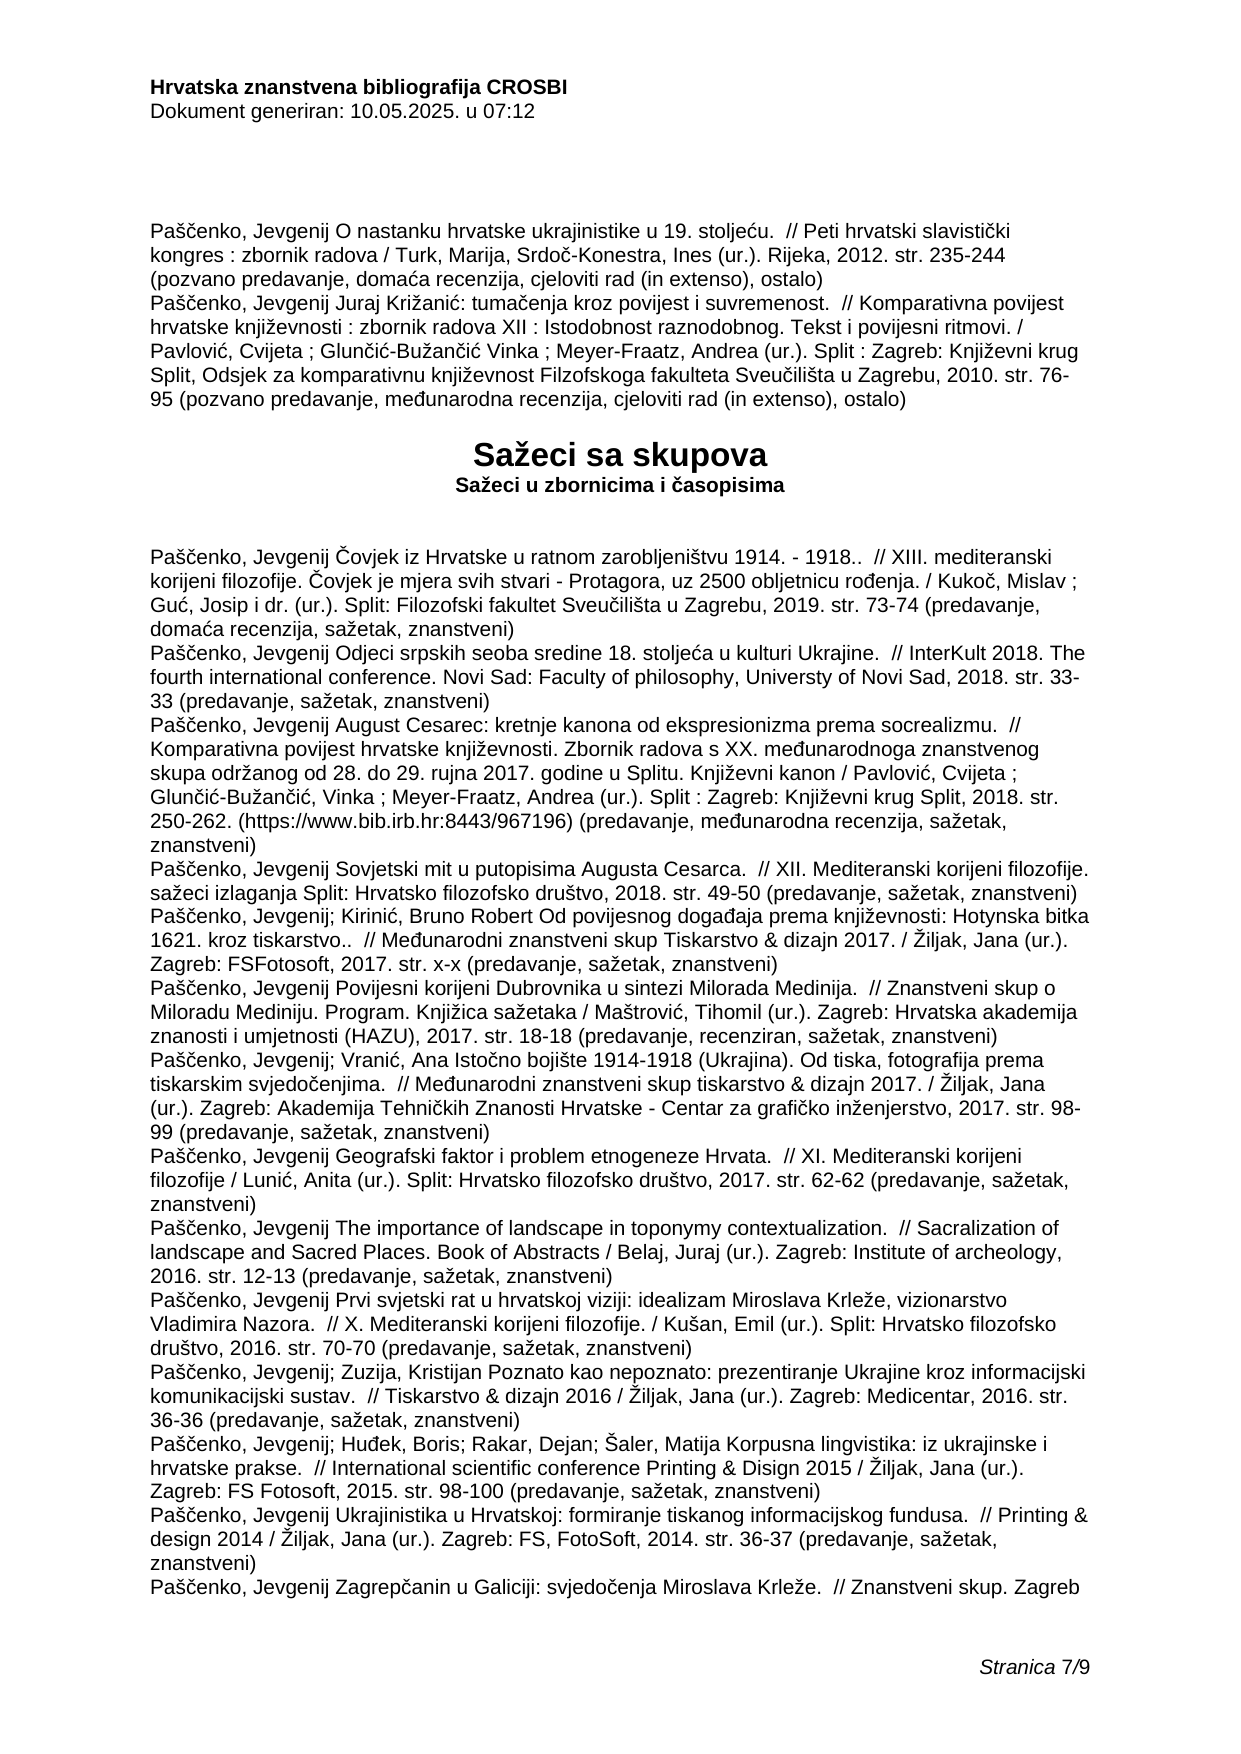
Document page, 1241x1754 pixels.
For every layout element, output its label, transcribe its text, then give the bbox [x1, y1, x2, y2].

text Paščenko, Jevgenij [150, 641, 1090, 713]
subtitle Sažeci u zbornicima i časopisima [150, 473, 1090, 497]
text Paščenko, Jevgenij; Zuzija, Kristijan [150, 1359, 1090, 1431]
text Paščenko, Jevgenij [150, 291, 1090, 411]
text Paščenko, Jevgenij [150, 1575, 1090, 1599]
subtitle Sažeci sa skupova [150, 434, 1090, 473]
text Paščenko, Jevgenij [150, 219, 1090, 291]
text Paščenko, Jevgenij [150, 545, 1090, 641]
text Paščenko, Jevgenij [150, 1144, 1090, 1216]
text Paščenko, Jevgenij [150, 1503, 1090, 1575]
text Paščenko, Jevgenij [150, 976, 1090, 1048]
text Paščenko, Jevgenij; Vranić, Ana [150, 1048, 1090, 1144]
text Paščenko, Jevgenij [150, 1216, 1090, 1288]
text Paščenko, Jevgenij [150, 713, 1090, 856]
text Paščenko, Jevgenij; Kirinić, Bruno Robert [150, 904, 1090, 976]
text Paščenko, Jevgenij [150, 856, 1090, 904]
text Paščenko, Jevgenij; Huđek, Boris; Rakar, Dejan; Šaler, Matija [150, 1431, 1090, 1503]
text Paščenko, Jevgenij [150, 1288, 1090, 1359]
